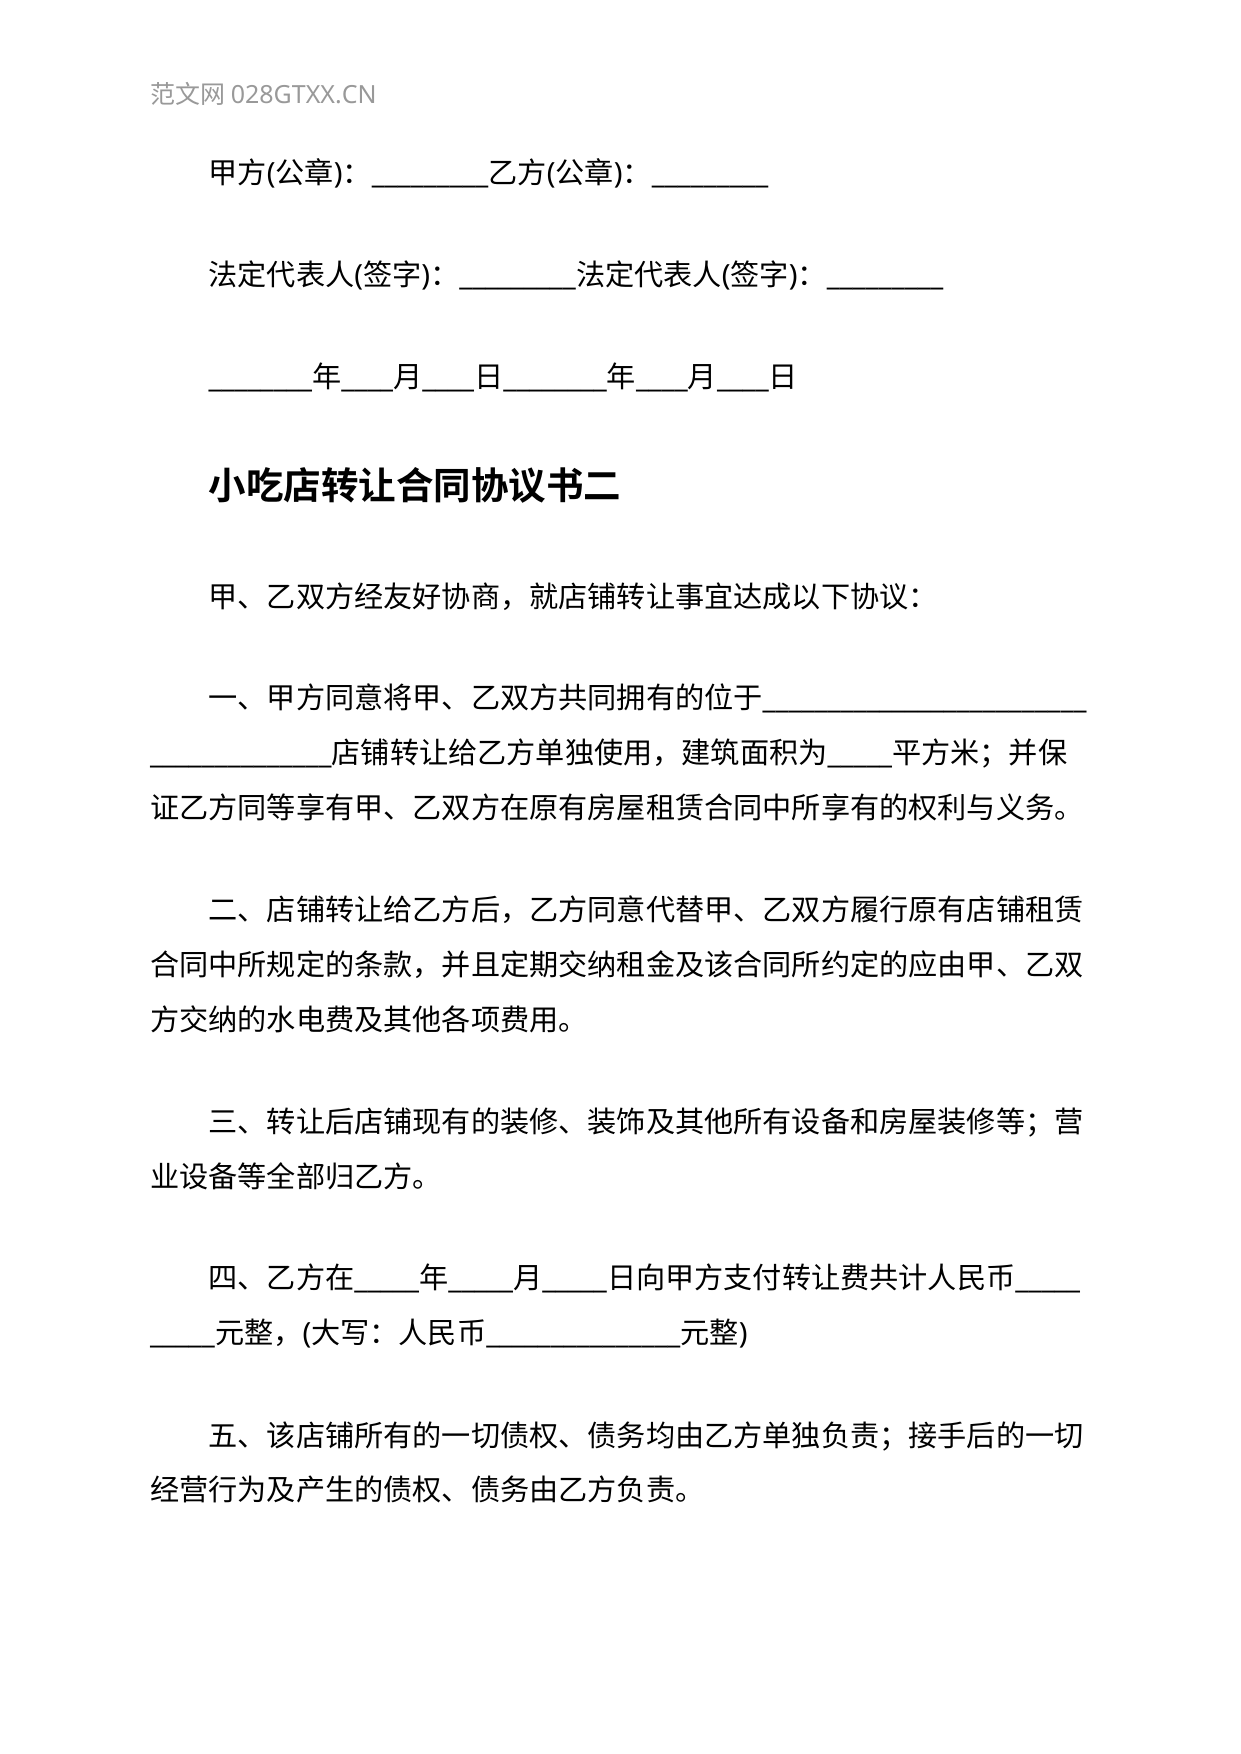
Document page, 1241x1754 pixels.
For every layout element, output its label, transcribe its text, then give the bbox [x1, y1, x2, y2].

text 五、该店铺所有的一切债权、债务均由乙方单独负责；接手后的一切经营行为及产生的债权、债务由乙方负责。 [150, 1412, 1090, 1509]
text 四、乙方在_____年_____月_____日向甲方支付转让费共计人民币__________元整，(大写：人民币_______________元整) [150, 1255, 1090, 1352]
text 甲方(公章)：_________乙方(公章)：_________ [150, 150, 1090, 192]
text 三、转让后店铺现有的装修、装饰及其他所有设备和房屋装修等；营业设备等全部归乙方。 [150, 1098, 1090, 1196]
text ________年____月____日________年____月____日 [150, 354, 1090, 396]
text 二、店铺转让给乙方后，乙方同意代替甲、乙双方履行原有店铺租赁合同中所规定的条款，并且定期交纳租金及该合同所约定的应由甲、乙双方交纳的水电费及其他各项费用。 [150, 887, 1090, 1039]
text 一、甲方同意将甲、乙双方共同拥有的位于_______________________________________店铺转让给乙方单独使用，建筑面积为_____平方米；并保证乙方同等享有甲、乙双方在原有房屋租赁合同中所享有的权利与义务。 [150, 675, 1090, 827]
text 甲、乙双方经友好协商，就店铺转让事宜达成以下协议： [150, 573, 1090, 616]
text 小吃店转让合同协议书二 [150, 456, 1090, 510]
text 法定代表人(签字)：_________法定代表人(签字)：_________ [150, 252, 1090, 294]
